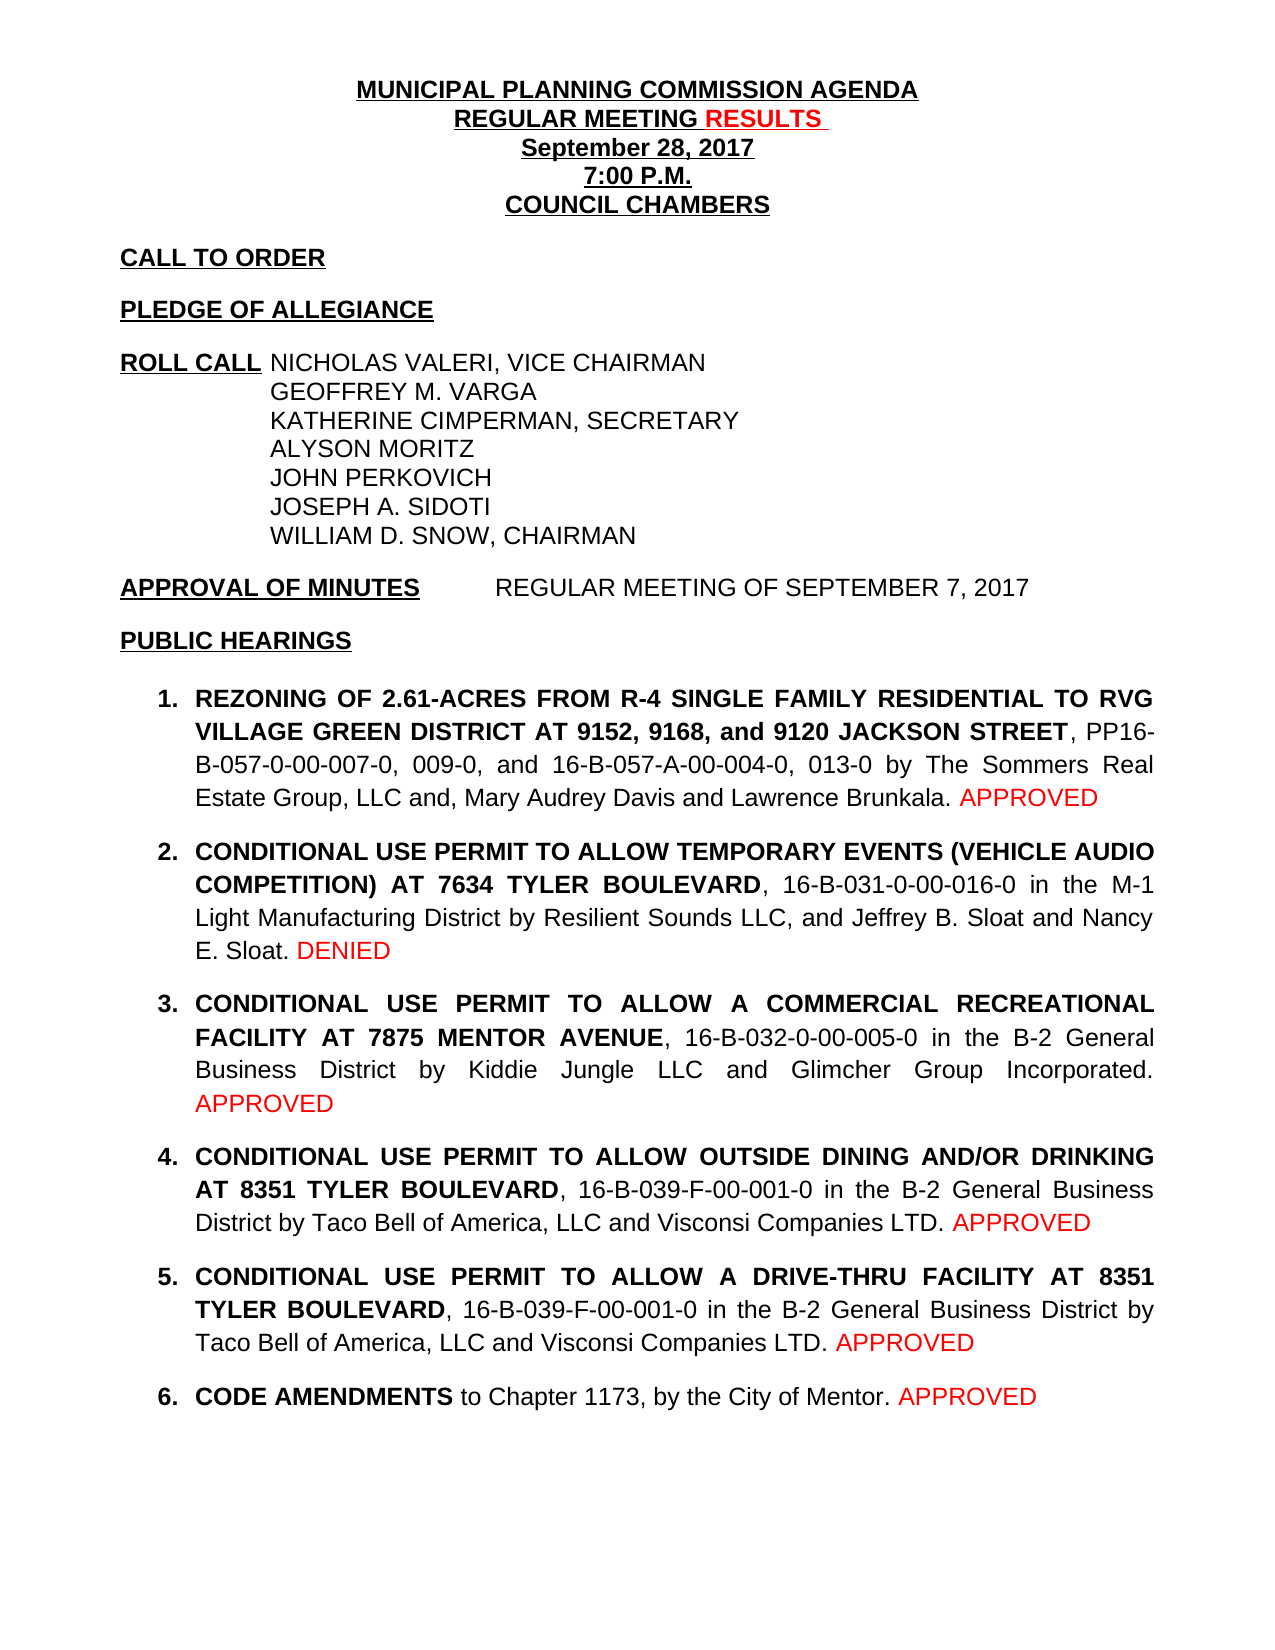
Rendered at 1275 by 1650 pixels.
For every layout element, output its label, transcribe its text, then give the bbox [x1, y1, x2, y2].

text GEOFFREY M. VARGA [195, 377, 1155, 406]
list CONDITIONAL USE PERMIT TO ALLOW TEMPORARY EVENTS (VEHICLE AUDIO COMPETITION) AT 7634 TYLER BOULEVARD, 16-B-031-0-00-016-0 in the M-1 Light Manufacturing District by Resilient Sounds LLC, and Jeffrey B. Sloat and Nancy E. Sloat. DENIED [157, 837, 1155, 964]
text KATHERINE CIMPERMAN, SECRETARY [195, 406, 1155, 434]
text September 28, 2017 [120, 132, 1155, 161]
text 7:00 P.M. [120, 161, 1155, 190]
text APPROVAL OF MINUTES REGULAR MEETING OF SEPTEMBER 7, 2017 [120, 573, 1155, 602]
text COUNCIL CHAMBERS [120, 190, 1155, 219]
text PUBLIC HEARINGS [120, 626, 1155, 655]
list CONDITIONAL USE PERMIT TO ALLOW OUTSIDE DINING AND/OR DRINKING AT 8351 TYLER BOULEVARD, 16-B-039-F-00-001-0 in the B-2 General Business District by Taco Bell of America, LLC and Visconsi Companies LTD. APPROVED [157, 1142, 1155, 1237]
text CALL TO ORDER [120, 243, 1155, 271]
text ALYSON MORITZ [195, 434, 1155, 463]
text MUNICIPAL PLANNING COMMISSION AGENDA [120, 75, 1155, 104]
list CONDITIONAL USE PERMIT TO ALLOW A DRIVE-THRU FACILITY AT 8351 TYLER BOULEVARD, 16-B-039-F-00-001-0 in the B-2 General Business District by Taco Bell of America, LLC and Visconsi Companies LTD. APPROVED [157, 1262, 1155, 1357]
text ROLL CALL NICHOLAS VALERI, VICE CHAIRMAN [120, 348, 1155, 377]
list CODE AMENDMENTS to Chapter 1173, by the City of Mentor. APPROVED [157, 1382, 1155, 1411]
text PLEDGE OF ALLEGIANCE [120, 296, 1155, 324]
text REGULAR MEETING RESULTS [120, 104, 1155, 132]
text JOSEPH A. SIDOTI [195, 492, 1155, 521]
list REZONING OF 2.61-ACRES FROM R-4 SINGLE FAMILY RESIDENTIAL TO RVG VILLAGE GREEN DISTRICT AT 9152, 9168, and 9120 JACKSON STREET, PP16-B-057-0-00-007-0, 009-0, and 16-B-057-A-00-004-0, 013-0 by The Sommers Real Estate Group, LLC and, Mary Audrey Davis and Lawrence Brunkala. APPROVED [157, 684, 1155, 811]
text JOHN PERKOVICH [195, 463, 1155, 492]
text WILLIAM D. SNOW, CHAIRMAN [195, 521, 1155, 549]
list CONDITIONAL USE PERMIT TO ALLOW A COMMERCIAL RECREATIONAL FACILITY AT 7875 MENTOR AVENUE, 16-B-032-0-00-005-0 in the B-2 General Business District by Kiddie Jungle LLC and Glimcher Group Incorporated. APPROVED [157, 989, 1155, 1117]
